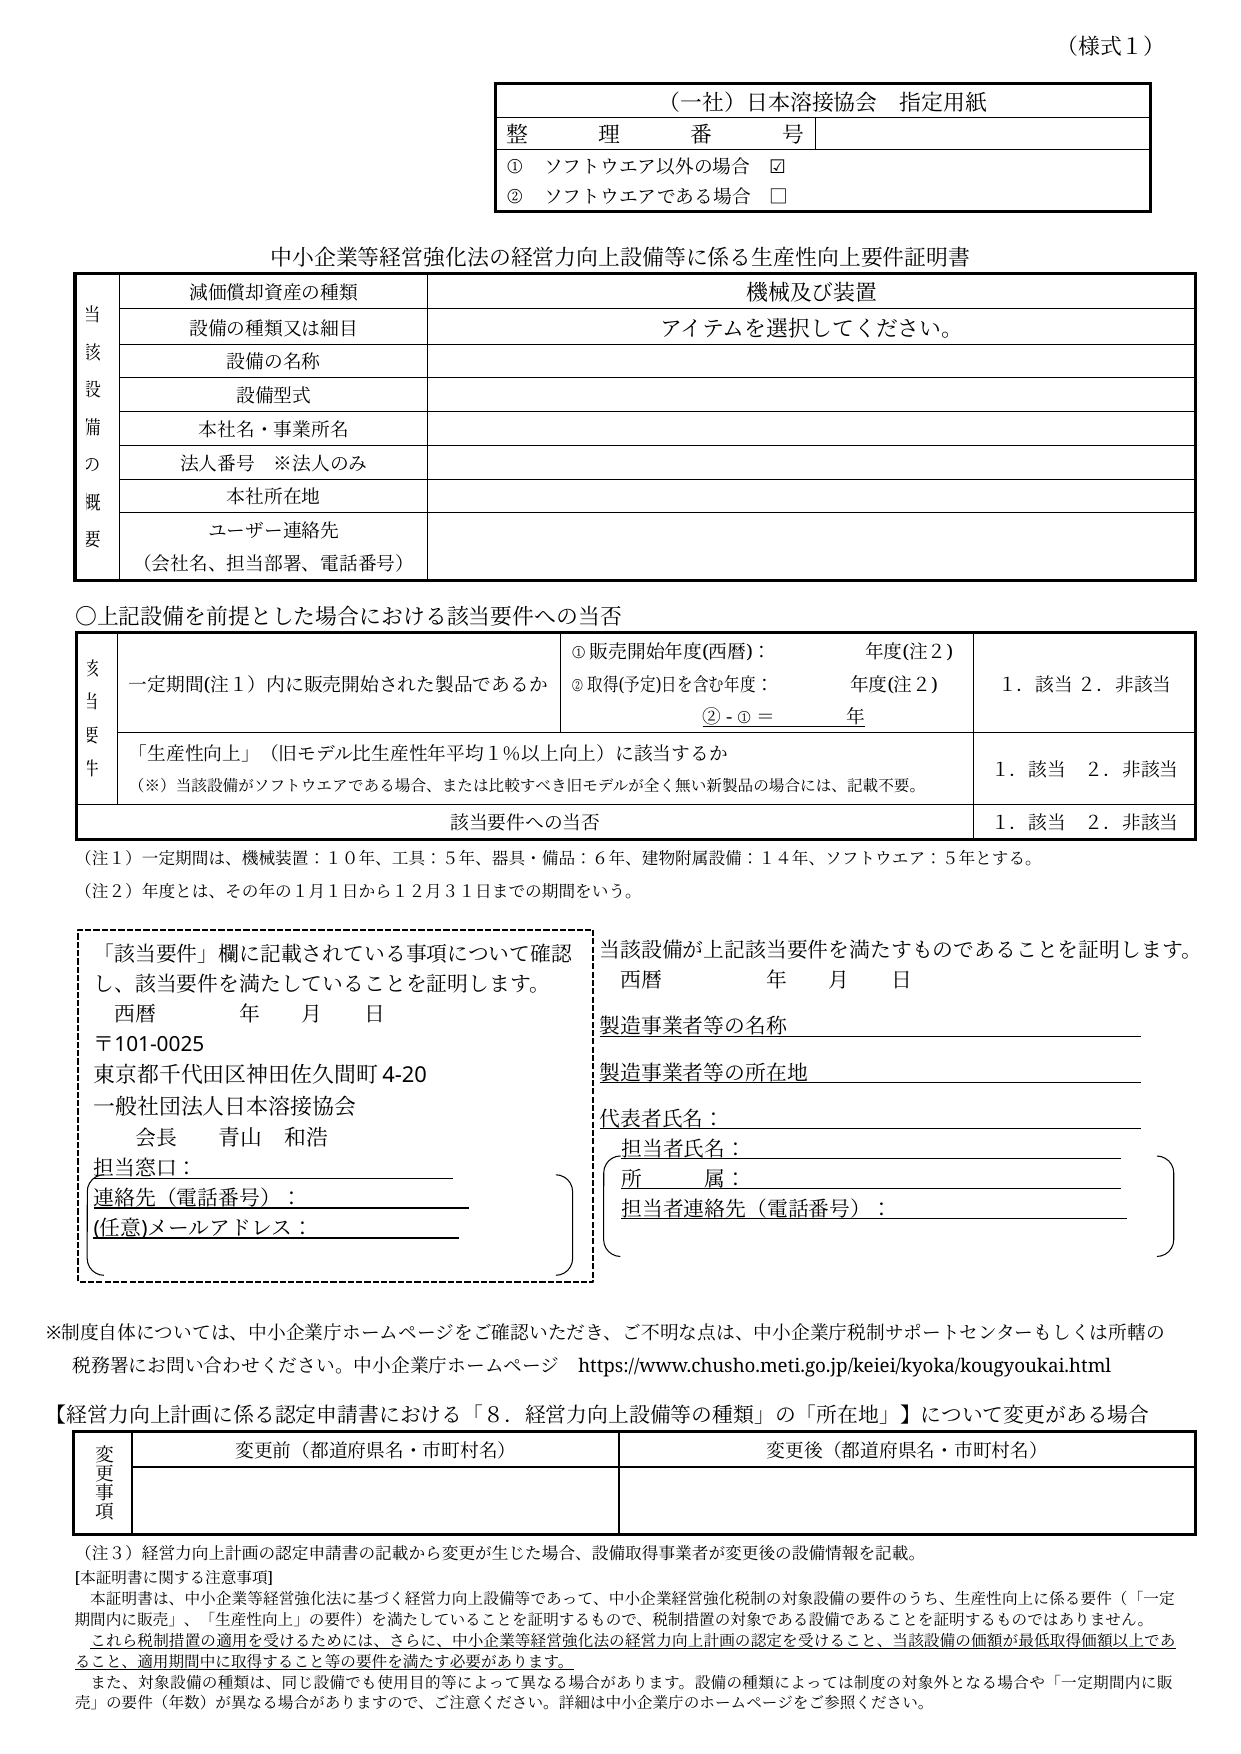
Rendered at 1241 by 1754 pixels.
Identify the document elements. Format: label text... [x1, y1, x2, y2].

table_header 変更前（都道府県名・市町村名） [133, 1433, 618, 1466]
table_cell 整理番号 [497, 118, 815, 149]
table_cell 該当要件への当否 [78, 805, 973, 838]
table_header （一社）日本溶接協会 指定用紙 [497, 85, 1149, 117]
table_cell [620, 1468, 1194, 1533]
table_cell [428, 345, 1194, 377]
table_cell １．該当 ２．非該当 [974, 805, 1194, 838]
table_header 変更後（都道府県名・市町村名） [620, 1433, 1194, 1466]
table_cell 設備型式 [120, 378, 427, 411]
text ※制度自体については、中小企業庁ホームページをご確認いただき、ご不明な点は、中小企業庁税制サポートセンターもしくは所轄の税務署にお問い合わせください。中小企業庁ホームページ https://www.chusho.meti.go.jp/keiei/kyoka/kougyoukai.html [46, 1315, 1165, 1381]
text 【経営力向上計画に係る認定申請書における「８．経営力向上設備等の種類」の「所在地」】について変更がある場合 [46, 1397, 1165, 1430]
table_cell [428, 513, 1194, 579]
table_cell 「生産性向上」（旧モデル比生産性年平均１％以上向上）に該当するか （※）当該設備がソフトウエアである場合、または比較すべき旧モデルが全く無い新製品の場合には、記載不要。 [118, 733, 973, 804]
table_header 減価償却資産の種類 [120, 275, 427, 308]
table_cell [428, 412, 1194, 445]
table_cell ソフトウエア以外の場合 ☑ ソフトウエアである場合 □ [497, 150, 1149, 210]
table_cell 設備の名称 [120, 345, 427, 377]
table_cell 本社所在地 [120, 480, 427, 512]
table_cell 本社名・事業所名 [120, 412, 427, 445]
table_cell 法人番号 ※法人のみ [120, 446, 427, 478]
table_header 当 該 設 備 の 概 要 [77, 275, 119, 579]
text 中小企業等経営強化法の経営力向上設備等に係る生産性向上要件証明書 [75, 239, 1165, 272]
table_header １．該当 ２．非該当 [974, 634, 1194, 732]
text （注１）一定期間は、機械装置：１０年、工具：５年、器具・備品：６年、建物附属設備：１４年、ソフトウエア：５年とする。 [75, 841, 1165, 874]
table_cell １．該当 ２．非該当 [974, 733, 1194, 804]
table_cell [816, 118, 1149, 149]
table_cell 設備の種類又は細目 [120, 309, 427, 343]
table_cell [428, 446, 1194, 478]
table_cell ユーザー連絡先 （会社名、担当部署、電話番号） [120, 513, 427, 579]
text （注３）経営力向上計画の認定申請書の記載から変更が生じた場合、設備取得事業者が変更後の設備情報を記載。 [75, 1536, 1165, 1568]
table_cell [428, 378, 1194, 411]
text 〇上記設備を前提とした場合における該当要件への当否 [75, 598, 1165, 631]
table_cell [133, 1468, 618, 1533]
table_header 該 当 要 件 [78, 634, 117, 804]
table_header 機械及び装置 [428, 275, 1194, 308]
table_cell [428, 480, 1194, 512]
table_header 変更事項(注３) [75, 1433, 131, 1533]
table_header ①販売開始年度(西暦)： 年度(注２) ②取得(予定)日を含む年度： 年度(注２) ② - ① ＝ 年 [561, 634, 973, 732]
table_header 一定期間(注１）内に販売開始された製品であるか [118, 634, 560, 732]
text （注２）年度とは、その年の１月１日から１２月３１日までの期間をいう。 [75, 874, 1165, 906]
